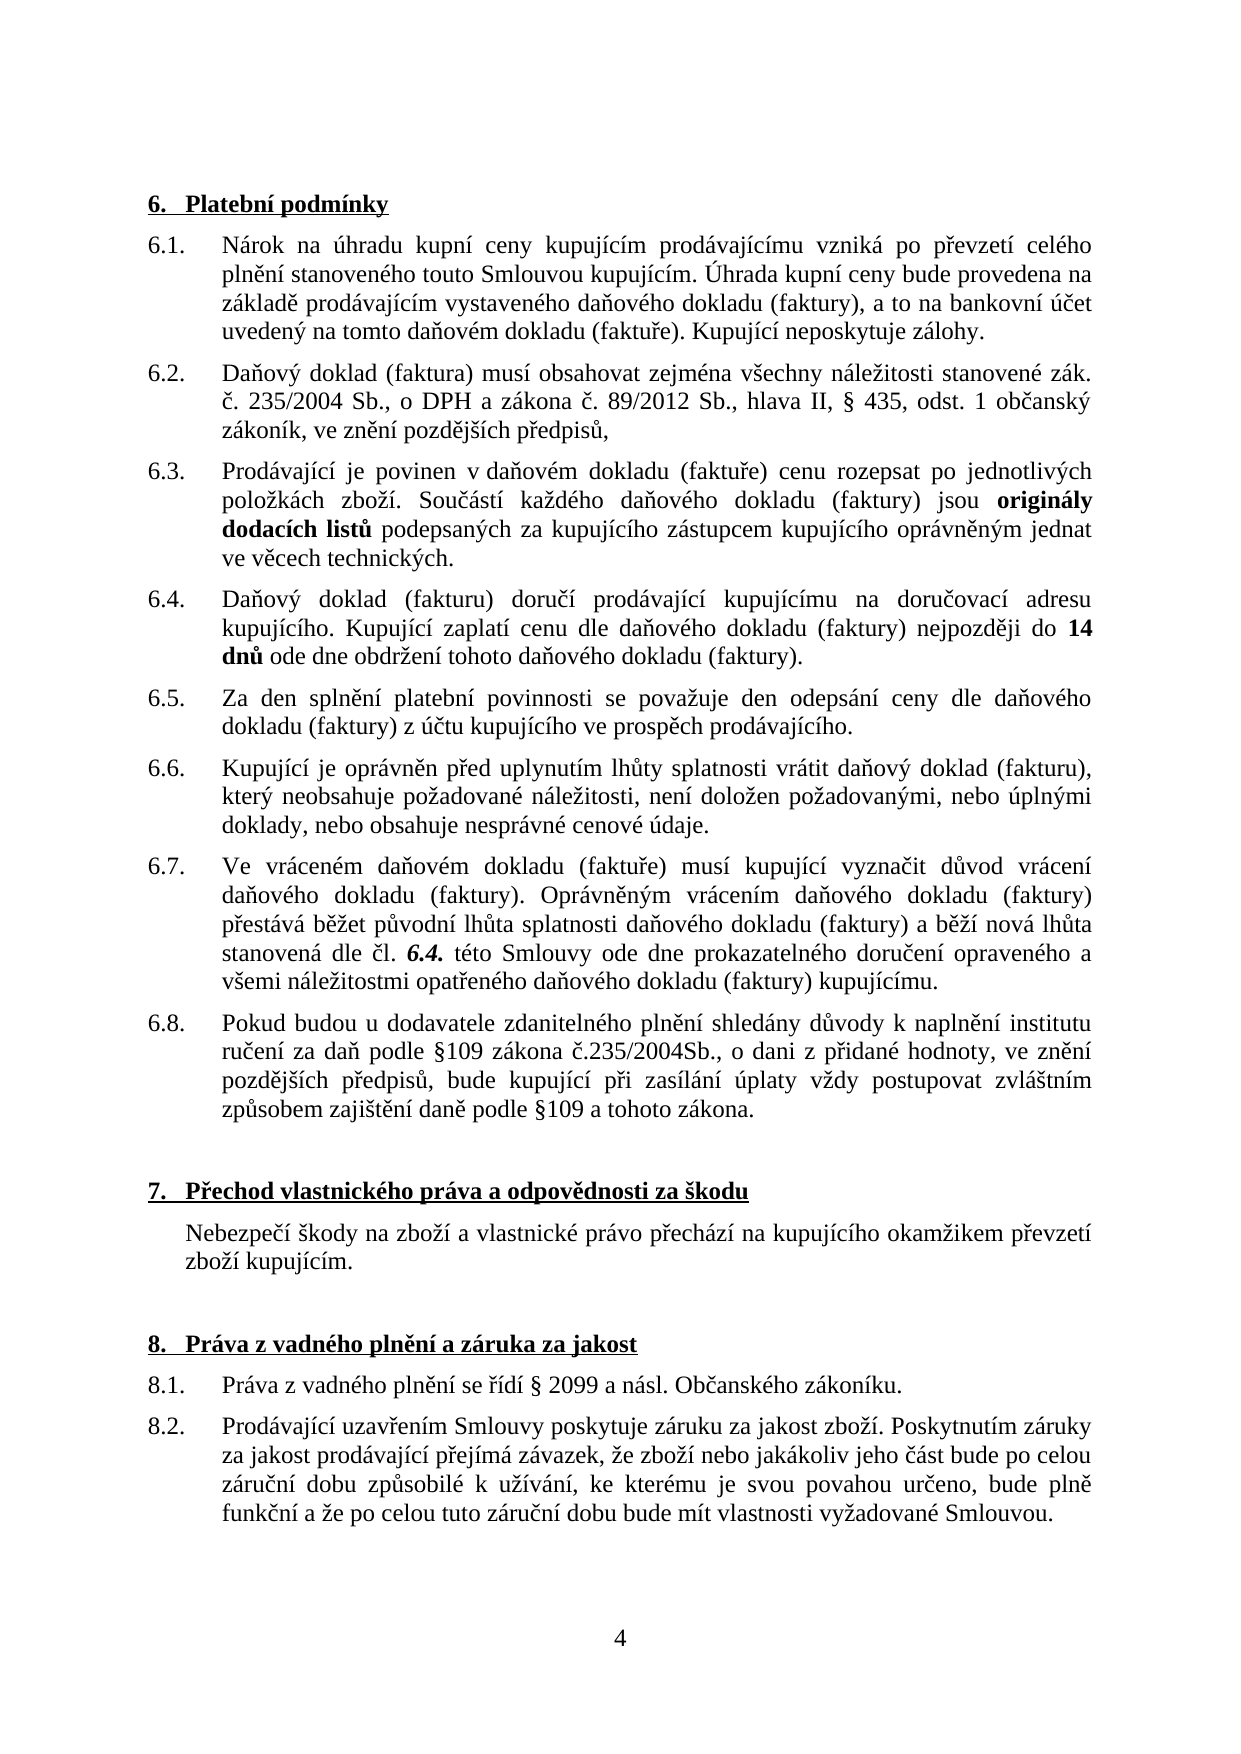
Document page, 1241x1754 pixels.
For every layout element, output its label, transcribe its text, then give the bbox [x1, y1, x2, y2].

list Za den splnění platební povinnosti se považuje den odepsání ceny dle daňového dokladu (faktury) z účtu kupujícího ve prospěch prodávajícího. [148, 683, 1092, 740]
list Prodávající je povinen v daňovém dokladu (faktuře) cenu rozepsat po jednotlivých položkách zboží. Součástí každého daňového dokladu (faktury) jsou originály dodacích listů podepsaných za kupujícího zástupcem kupujícího oprávněným jednat ve věcech technických. [148, 456, 1092, 571]
list Daňový doklad (faktura) musí obsahovat zejména všechny náležitosti stanovené zák. č. 235/2004 Sb., o DPH a zákona č. 89/2012 Sb., hlava II, § 435, odst. 1 občanský zákoník, ve znění pozdějších předpisů, [148, 358, 1092, 444]
list Nárok na úhradu kupní ceny kupujícím prodávajícímu vzniká po převzetí celého plnění stanoveného touto Smlouvou kupujícím. Úhrada kupní ceny bude provedena na základě prodávajícím vystaveného daňového dokladu (faktury), a to na bankovní účet uvedený na tomto daňovém dokladu (faktuře). Kupující neposkytuje zálohy. [148, 230, 1092, 345]
list Práva z vadného plnění se řídí § 2099 a násl. Občanského zákoníku. [148, 1370, 1092, 1399]
list Daňový doklad (fakturu) doručí prodávající kupujícímu na doručovací adresu kupujícího. Kupující zaplatí cenu dle daňového dokladu (faktury) nejpozději do 14 dnů ode dne obdržení tohoto daňového dokladu (faktury). [148, 584, 1092, 670]
text Nebezpečí škody na zboží a vlastnické právo přechází na kupujícího okamžikem převzetí zboží kupujícím. [185, 1218, 1092, 1275]
list Ve vráceném daňovém dokladu (faktuře) musí kupující vyznačit důvod vrácení daňového dokladu (faktury). Oprávněným vrácením daňového dokladu (faktury) přestává běžet původní lhůta splatnosti daňového dokladu (faktury) a běží nová lhůta stanovená dle čl. 6.4. této Smlouvy ode dne prokazatelného doručení opraveného a všemi náležitostmi opatřeného daňového dokladu (faktury) kupujícímu. [148, 851, 1092, 995]
list Kupující je oprávněn před uplynutím lhůty splatnosti vrátit daňový doklad (fakturu), který neobsahuje požadované náležitosti, není doložen požadovanými, nebo úplnými doklady, nebo obsahuje nesprávné cenové údaje. [148, 753, 1092, 839]
list Prodávající uzavřením Smlouvy poskytuje záruku za jakost zboží. Poskytnutím záruky za jakost prodávající přejímá závazek, že zboží nebo jakákoliv jeho část bude po celou záruční dobu způsobilé k užívání, ke kterému je svou povahou určeno, bude plně funkční a že po celou tuto záruční dobu bude mít vlastnosti vyžadované Smlouvou. [148, 1411, 1092, 1526]
list Platební podmínky [148, 189, 1092, 218]
list Pokud budou u dodavatele zdanitelného plnění shledány důvody k naplnění institutu ručení za daň podle §109 zákona č.235/2004Sb., o dani z přidané hodnoty, ve znění pozdějších předpisů, bude kupující při zasílání úplaty vždy postupovat zvláštním způsobem zajištění daně podle §109 a tohoto zákona. [148, 1008, 1092, 1123]
list Práva z vadného plnění a záruka za jakost [148, 1329, 1092, 1358]
list Přechod vlastnického práva a odpovědnosti za škodu [148, 1176, 1092, 1205]
